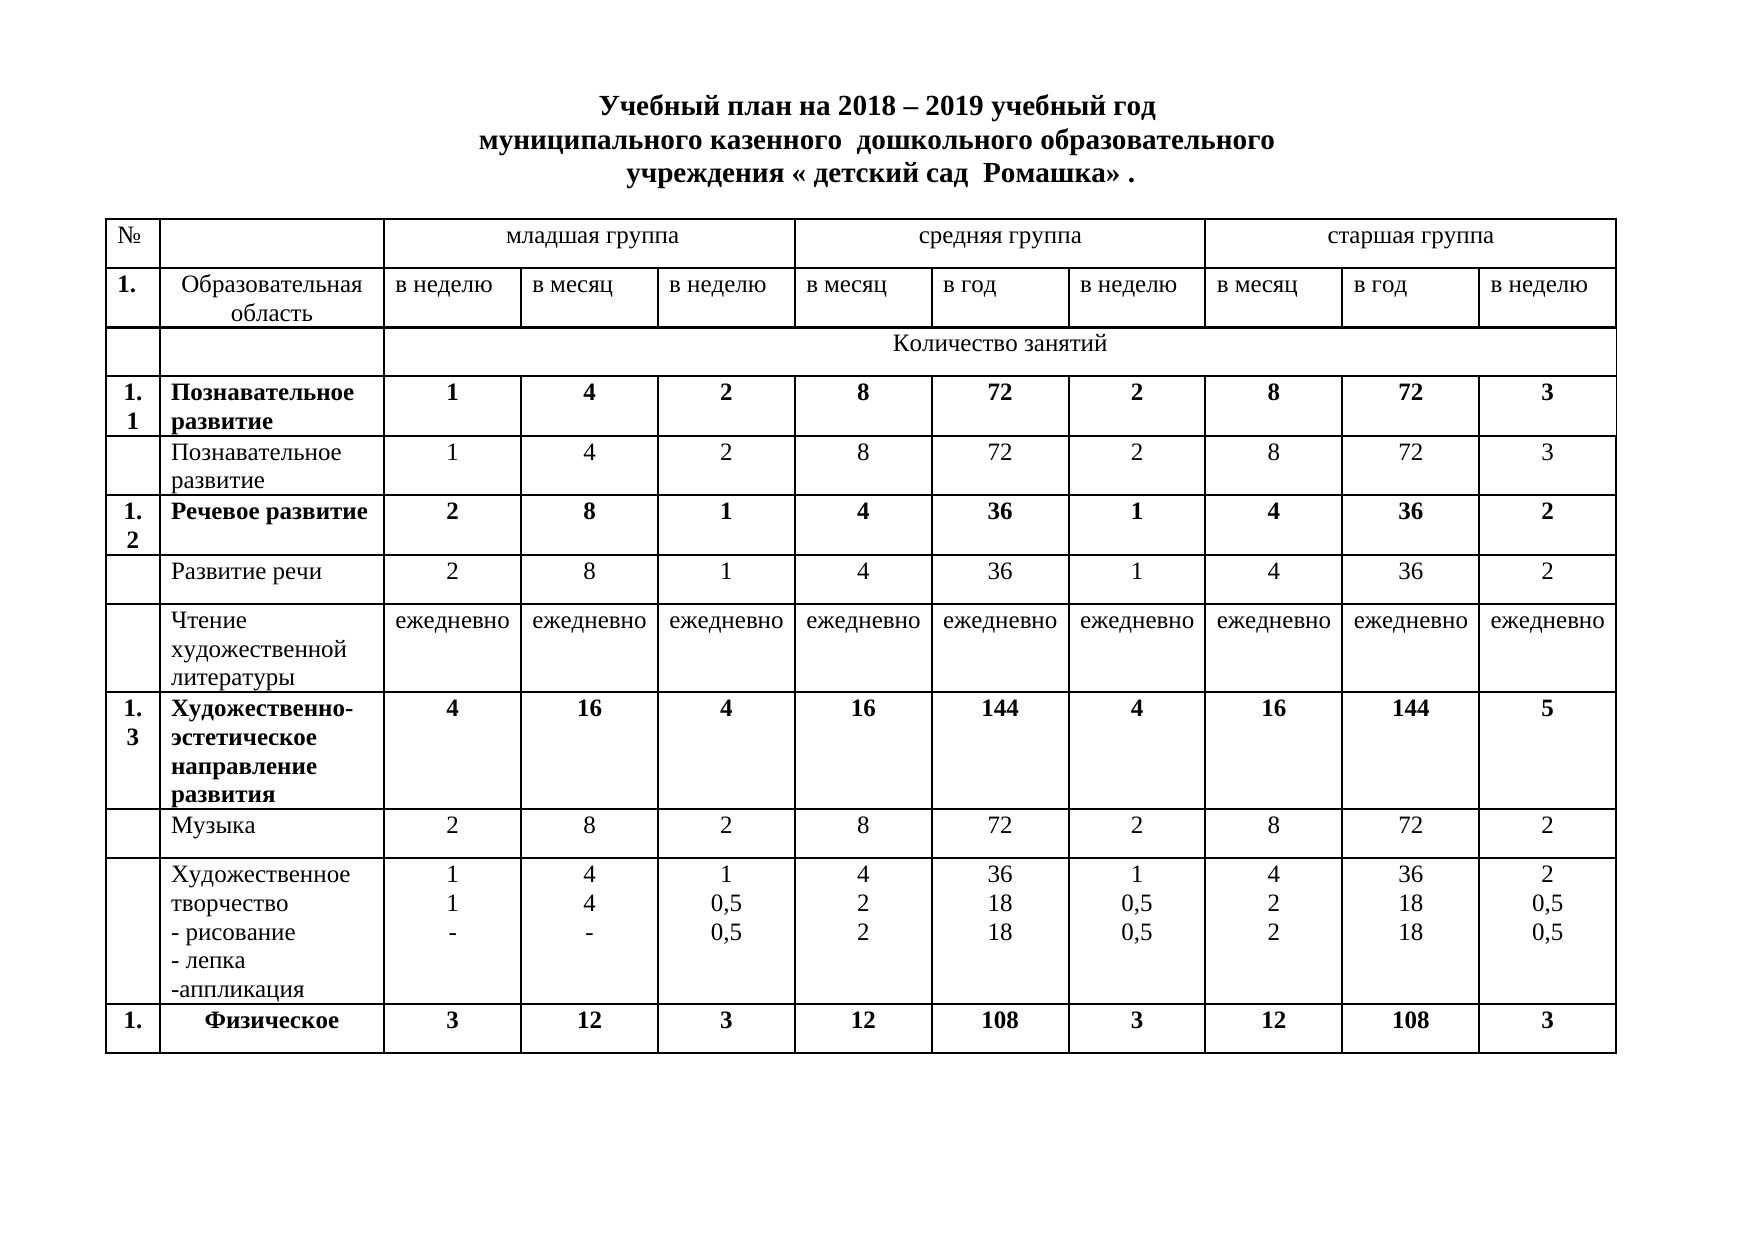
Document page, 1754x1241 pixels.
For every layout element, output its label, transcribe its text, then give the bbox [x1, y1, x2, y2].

table_cell 3 [659, 1005, 794, 1052]
table_cell 4 [796, 556, 931, 603]
table_cell 2 [1480, 810, 1615, 857]
table_cell 4 [522, 377, 657, 435]
table_cell 1 [385, 437, 520, 494]
table_cell 4 [1206, 556, 1341, 603]
text учреждения « детский сад Ромашка» . [118, 156, 1636, 189]
table_cell Речевое развитие [161, 496, 383, 554]
table_cell 1 0,5 0,5 [659, 859, 794, 1003]
table_cell Музыка [161, 810, 383, 857]
table_cell Познавательное развитие [161, 377, 383, 435]
table_cell 8 [522, 556, 657, 603]
table_header старшая группа [1206, 220, 1615, 267]
table_header младшая группа [385, 220, 794, 267]
table_cell в месяц [796, 269, 931, 326]
table_cell 3 [385, 1005, 520, 1052]
table_cell 108 [933, 1005, 1068, 1052]
table_cell Художественно-эстетическое направление развития [161, 693, 383, 808]
table_cell 36 [1343, 496, 1478, 554]
table_cell [107, 810, 159, 857]
table_cell 2 [1070, 810, 1204, 857]
table_cell 144 [1343, 693, 1478, 808]
table_cell 36 18 18 [933, 859, 1068, 1003]
table_cell 3 [1480, 1005, 1615, 1052]
table_cell 12 [796, 1005, 931, 1052]
table_cell 16 [1206, 693, 1341, 808]
table_cell 36 18 18 [1343, 859, 1478, 1003]
table_cell Образовательная область [161, 269, 383, 326]
table_cell 144 [933, 693, 1068, 808]
table_cell 4 [659, 693, 794, 808]
table_cell ежедневно [522, 605, 657, 691]
table_cell 8 [522, 496, 657, 554]
table_cell 4 2 2 [1206, 859, 1341, 1003]
table_cell 16 [796, 693, 931, 808]
table_cell [107, 437, 159, 494]
table_cell 4 [1206, 496, 1341, 554]
table_cell 4 [796, 496, 931, 554]
table_cell в неделю [1070, 269, 1204, 326]
table_cell 4 2 2 [796, 859, 931, 1003]
table_cell 16 [522, 693, 657, 808]
table_cell 1.1 [107, 377, 159, 435]
table_header № [107, 220, 159, 267]
table_cell 2 [659, 437, 794, 494]
table_cell в неделю [385, 269, 520, 326]
table_cell 2 [1070, 437, 1204, 494]
text муниципального казенного дошкольного образовательного [118, 122, 1636, 156]
table_cell 8 [1206, 437, 1341, 494]
table_cell 2 [1480, 556, 1615, 603]
table_cell Развитие речи [161, 556, 383, 603]
table_cell 8 [796, 810, 931, 857]
table_cell 1 [659, 556, 794, 603]
table_cell ежедневно [933, 605, 1068, 691]
table_cell 8 [796, 377, 931, 435]
table_cell 72 [1343, 377, 1478, 435]
table_cell в год [1343, 269, 1478, 326]
table_cell 5 [1480, 693, 1615, 808]
table_cell ежедневно [1480, 605, 1615, 691]
table_cell 1 [659, 496, 794, 554]
table_cell в год [933, 269, 1068, 326]
table_cell ежедневно [1070, 605, 1204, 691]
table_cell 4 4 - [522, 859, 657, 1003]
table_cell 36 [933, 556, 1068, 603]
table_cell Чтение художественной литературы [161, 605, 383, 691]
table_cell в месяц [522, 269, 657, 326]
table_cell 8 [1206, 810, 1341, 857]
table_cell 8 [1206, 377, 1341, 435]
table_cell 1 0,5 0,5 [1070, 859, 1204, 1003]
table_cell Художественное творчество - рисование - лепка -аппликация [161, 859, 383, 1003]
table_cell Познавательное развитие [161, 437, 383, 494]
table_cell 1 [385, 377, 520, 435]
table_cell 72 [933, 810, 1068, 857]
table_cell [161, 1005, 383, 1052]
table_cell [107, 859, 159, 1003]
table_cell ежедневно [796, 605, 931, 691]
table_cell 2 [385, 496, 520, 554]
table_cell 3 [1480, 437, 1615, 494]
table_cell 4 [385, 693, 520, 808]
table_cell в неделю [659, 269, 794, 326]
table_cell ежедневно [1343, 605, 1478, 691]
table_cell 36 [1343, 556, 1478, 603]
table_cell в месяц [1206, 269, 1341, 326]
text Учебный план на 2018 – 2019 учебный год [118, 88, 1636, 122]
table_cell 3 [1480, 377, 1616, 435]
table_cell 4 [1070, 693, 1204, 808]
table_cell 72 [1343, 810, 1478, 857]
table_cell 1 1 - [385, 859, 520, 1003]
table_cell 2 [1480, 496, 1615, 554]
table_cell 2 0,5 0,5 [1480, 859, 1615, 1003]
table_cell 1 [1070, 556, 1204, 603]
table_cell 36 [933, 496, 1068, 554]
table_cell [107, 605, 159, 691]
table_cell 8 [522, 810, 657, 857]
table_cell 1. [107, 269, 159, 326]
table_cell в неделю [1480, 269, 1615, 326]
table_cell 2 [659, 377, 794, 435]
table_cell ежедневно [659, 605, 794, 691]
table_cell 3 [1070, 1005, 1204, 1052]
table_cell [107, 556, 159, 603]
table_cell 2 [385, 556, 520, 603]
table_cell ежедневно [1206, 605, 1341, 691]
table_header [161, 220, 383, 267]
table_cell 72 [933, 437, 1068, 494]
table_cell 72 [1343, 437, 1478, 494]
table_cell 1.4 [107, 1005, 159, 1052]
table_header средняя группа [796, 220, 1204, 267]
table_cell 1.2 [107, 496, 159, 554]
table_cell [161, 329, 383, 375]
table_cell 12 [1206, 1005, 1341, 1052]
table_cell 72 [933, 377, 1068, 435]
table_cell 2 [659, 810, 794, 857]
table_cell [107, 329, 159, 375]
table_cell 2 [385, 810, 520, 857]
table_cell 12 [522, 1005, 657, 1052]
table_cell 108 [1343, 1005, 1478, 1052]
table_cell 8 [796, 437, 931, 494]
table_cell 1 [1070, 496, 1204, 554]
table_cell Количество занятий [385, 329, 1616, 375]
table_cell 2 [1070, 377, 1204, 435]
table_cell 4 [522, 437, 657, 494]
table_cell ежедневно [385, 605, 520, 691]
table_cell 1.3 [107, 693, 159, 808]
